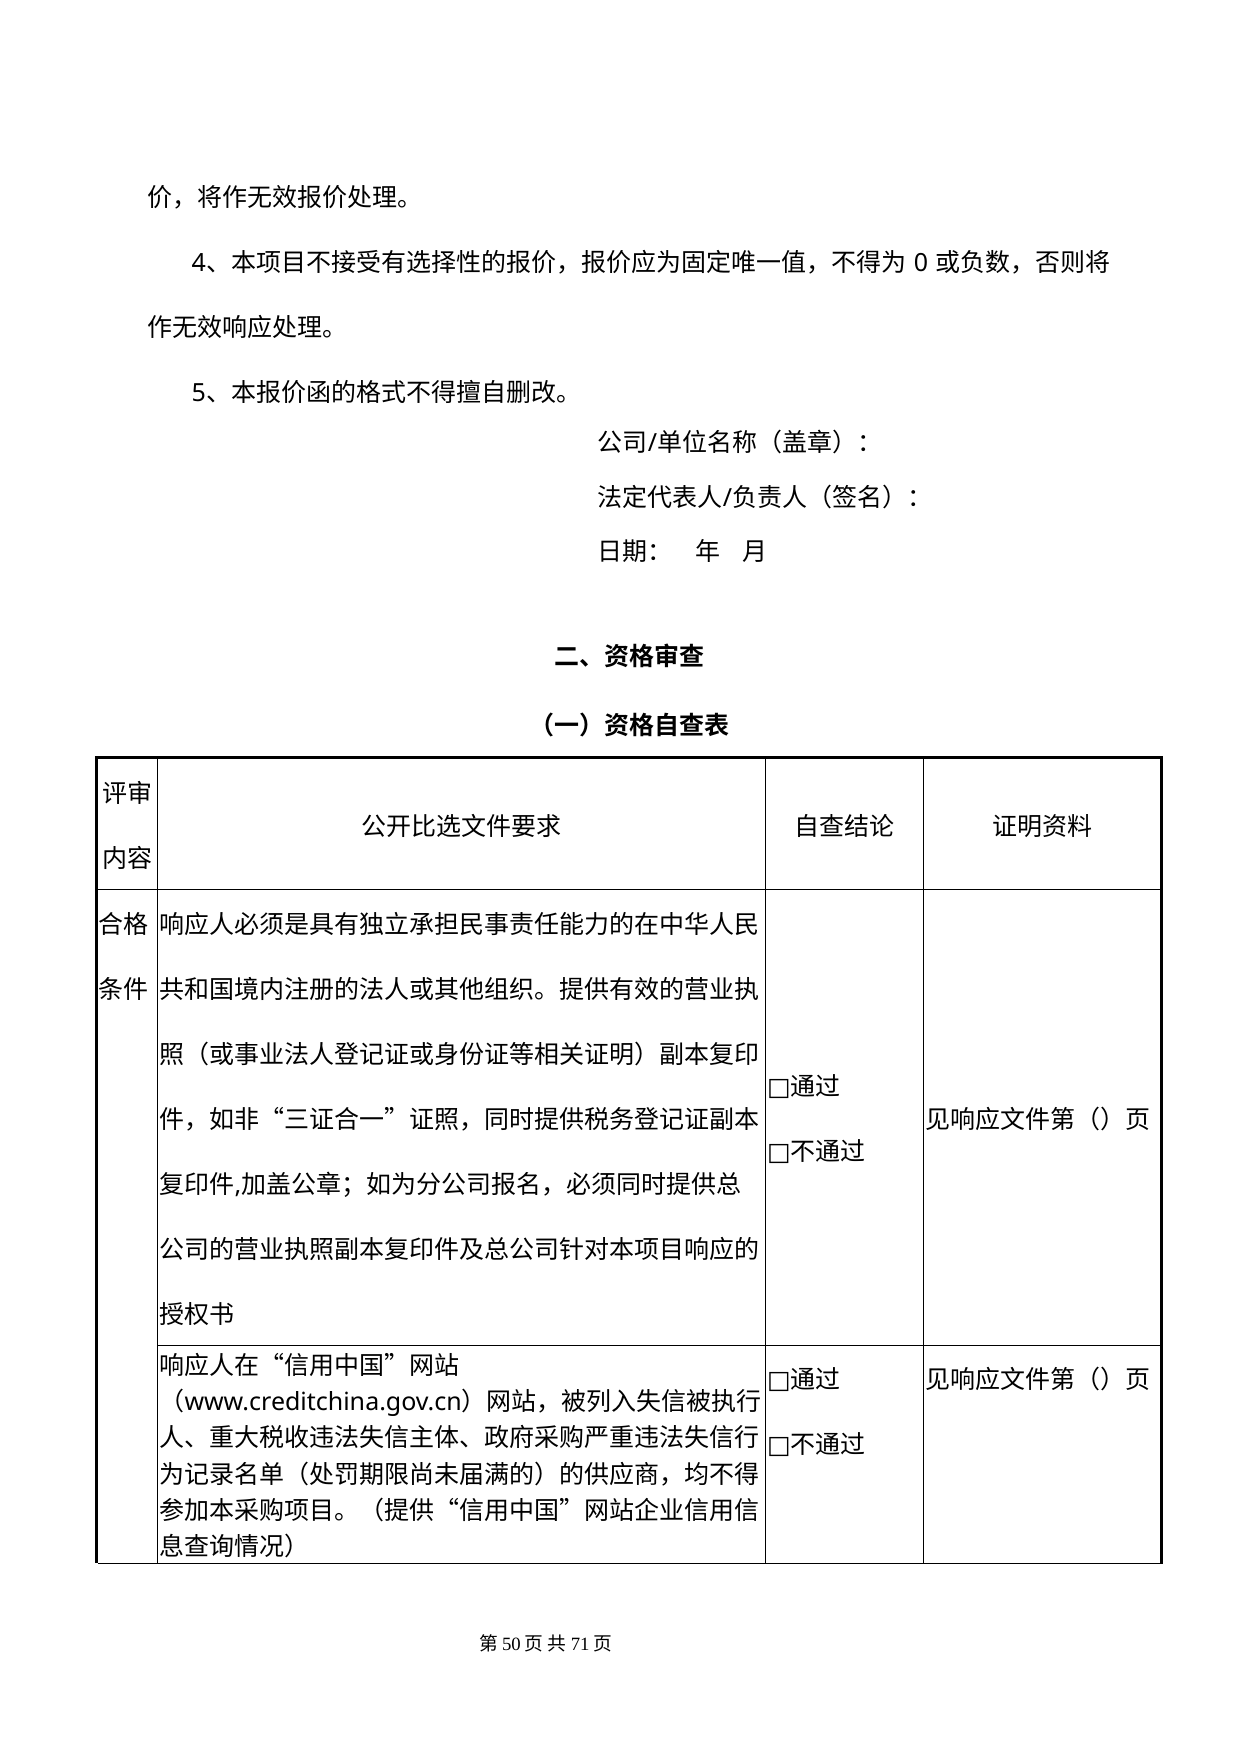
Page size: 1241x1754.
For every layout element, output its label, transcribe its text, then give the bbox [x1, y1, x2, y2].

table_header 自查结论 [766, 759, 923, 889]
table_cell □通过 □不通过 [766, 890, 923, 1345]
text 4、本项目不接受有选择性的报价，报价应为固定唯一值，不得为 0 或负数，否则将作无效响应处理。 [148, 228, 1110, 358]
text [148, 163, 1110, 228]
table_cell 响应人必须是具有独立承担民事责任能力的在中华人民共和国境内注册的法人或其他组织。提供有效的营业执照（或事业法人登记证或身份证等相关证明）副本复印件，如非“三证合一”证照，同时提供税务登记证副本复印件,加盖公章；如为分公司报名，必须同时提供总公司的营业执照副本复印件及总公司针对本项目响应的授权书 [158, 890, 765, 1345]
text 法定代表人/负责人（签名）： [148, 477, 1110, 513]
text （一）资格自查表 [148, 691, 1110, 756]
table_cell 见响应文件第（）页 [924, 1346, 1160, 1563]
table_cell 合格条件 [98, 890, 157, 1563]
text 5、本报价函的格式不得擅自删改。 [148, 358, 1110, 423]
table_header 评审内容 [98, 759, 157, 889]
text 公司/单位名称（盖章）： [148, 423, 1110, 459]
table_header 公开比选文件要求 [158, 759, 765, 889]
table_cell 见响应文件第（）页 [924, 890, 1160, 1345]
text 二、资格审查 [148, 637, 1110, 673]
table_cell □通过 □不通过 [766, 1346, 923, 1563]
table_header 证明资料 [924, 759, 1160, 889]
table_cell 响应人在“信用中国”网站（www.creditchina.gov.cn）网站，被列入失信被执行人、重大税收违法失信主体、政府采购严重违法失信行为记录名单（处罚期限尚未届满的）的供应商，均不得参加本采购项目。（提供“信用中国”网站企业信用信息查询情况） [158, 1346, 765, 1563]
text 日期： 年 月 [148, 531, 1110, 568]
